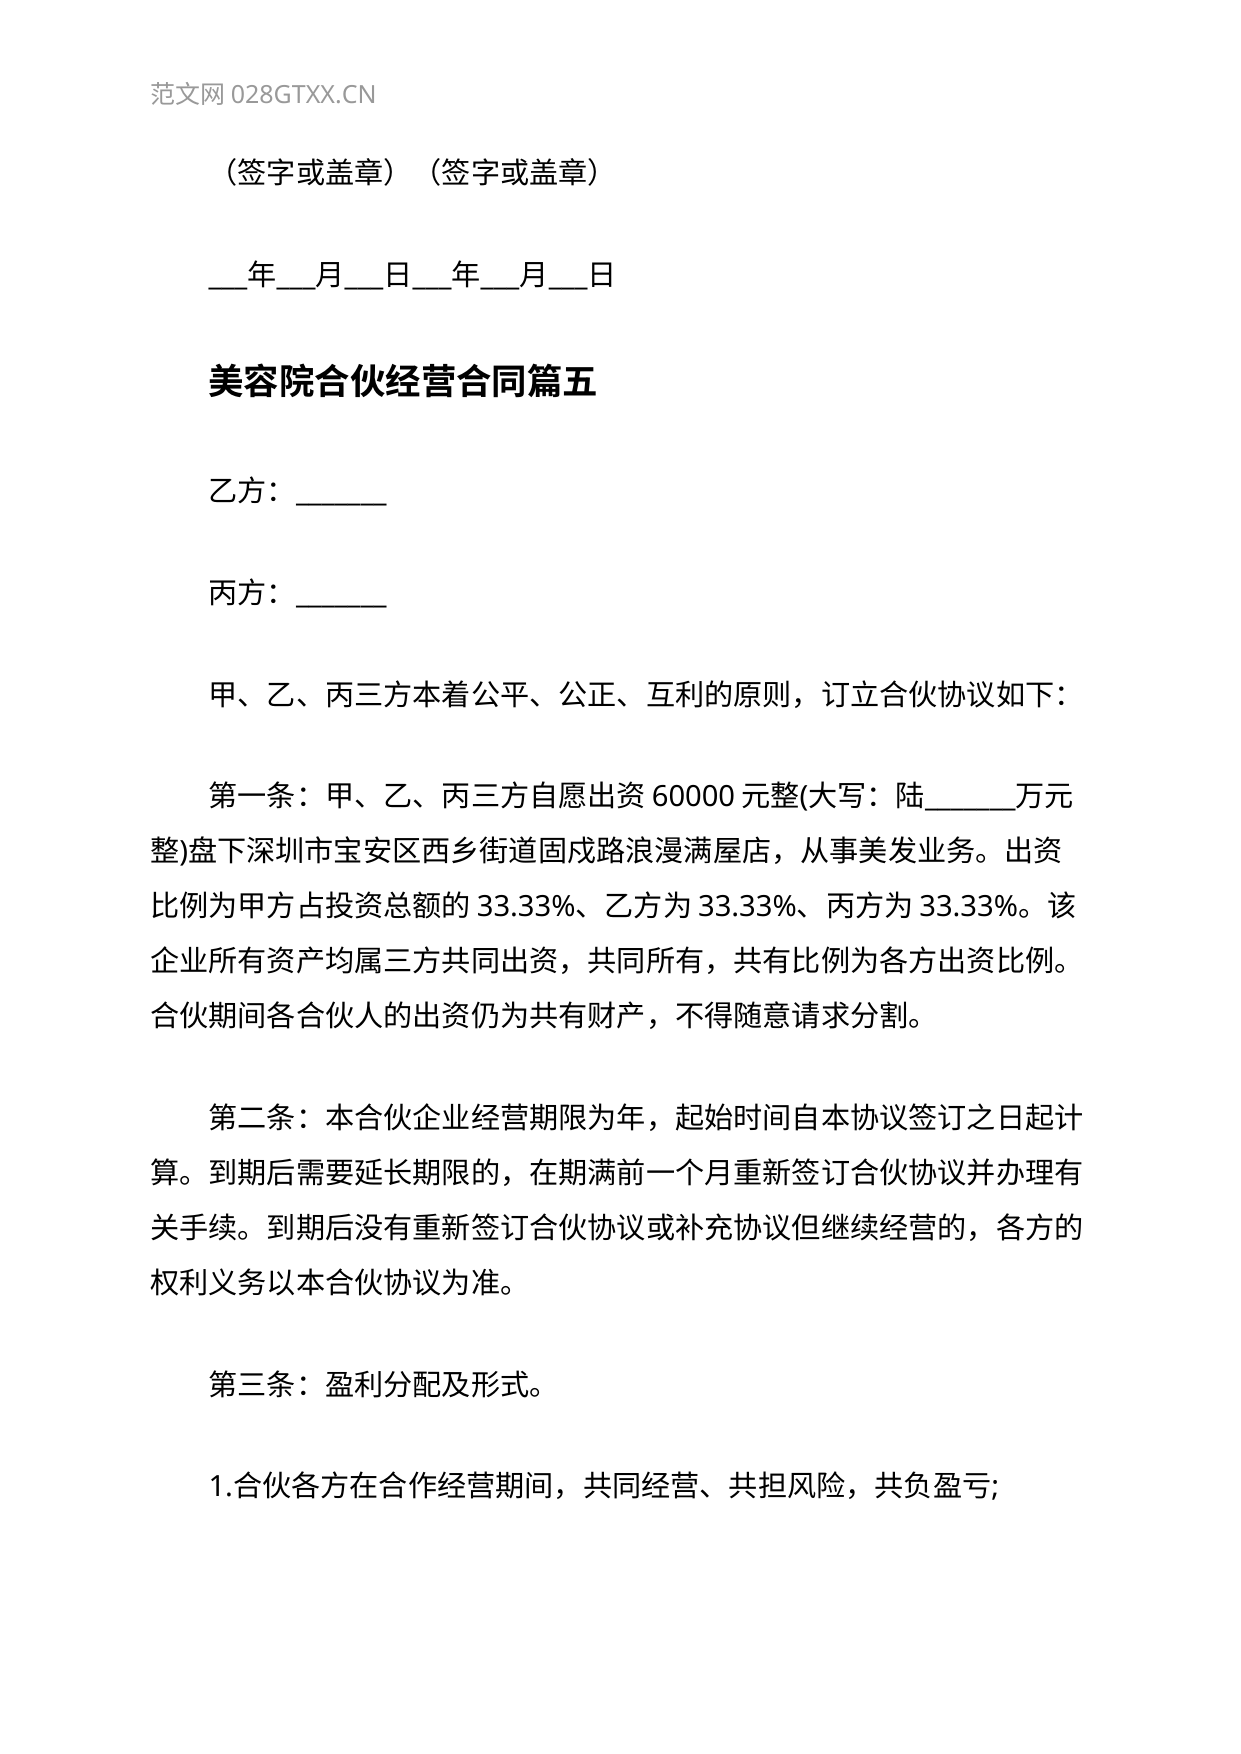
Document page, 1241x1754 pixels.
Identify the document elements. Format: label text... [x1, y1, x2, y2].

text 乙方：_______ [150, 467, 1090, 509]
text 第三条：盈利分配及形式。 [150, 1361, 1090, 1403]
text 第一条：甲、乙、丙三方自愿出资60000元整(大写：陆_______万元整)盘下深圳市宝安区西乡街道固戍路浪漫满屋店，从事美发业务。出资比例为甲方占投资总额的33.33%、乙方为33.33%、丙方为33.33%。该企业所有资产均属三方共同出资，共同所有，共有比例为各方出资比例。合伙期间各合伙人的出资仍为共有财产，不得随意请求分割。 [150, 773, 1090, 1035]
text 丙方：_______ [150, 569, 1090, 612]
text 甲、乙、丙三方本着公平、公正、互利的原则，订立合伙协议如下： [150, 671, 1090, 713]
text 1.合伙各方在合作经营期间，共同经营、共担风险，共负盈亏; [150, 1463, 1090, 1505]
text （签字或盖章）（签字或盖章） [150, 150, 1090, 192]
text 美容院合伙经营合同篇五 [150, 354, 1090, 405]
text ___年___月___日___年___月___日 [150, 252, 1090, 294]
text 第二条：本合伙企业经营期限为年，起始时间自本协议签订之日起计算。到期后需要延长期限的，在期满前一个月重新签订合伙协议并办理有关手续。到期后没有重新签订合伙协议或补充协议但继续经营的，各方的权利义务以本合伙协议为准。 [150, 1094, 1090, 1302]
